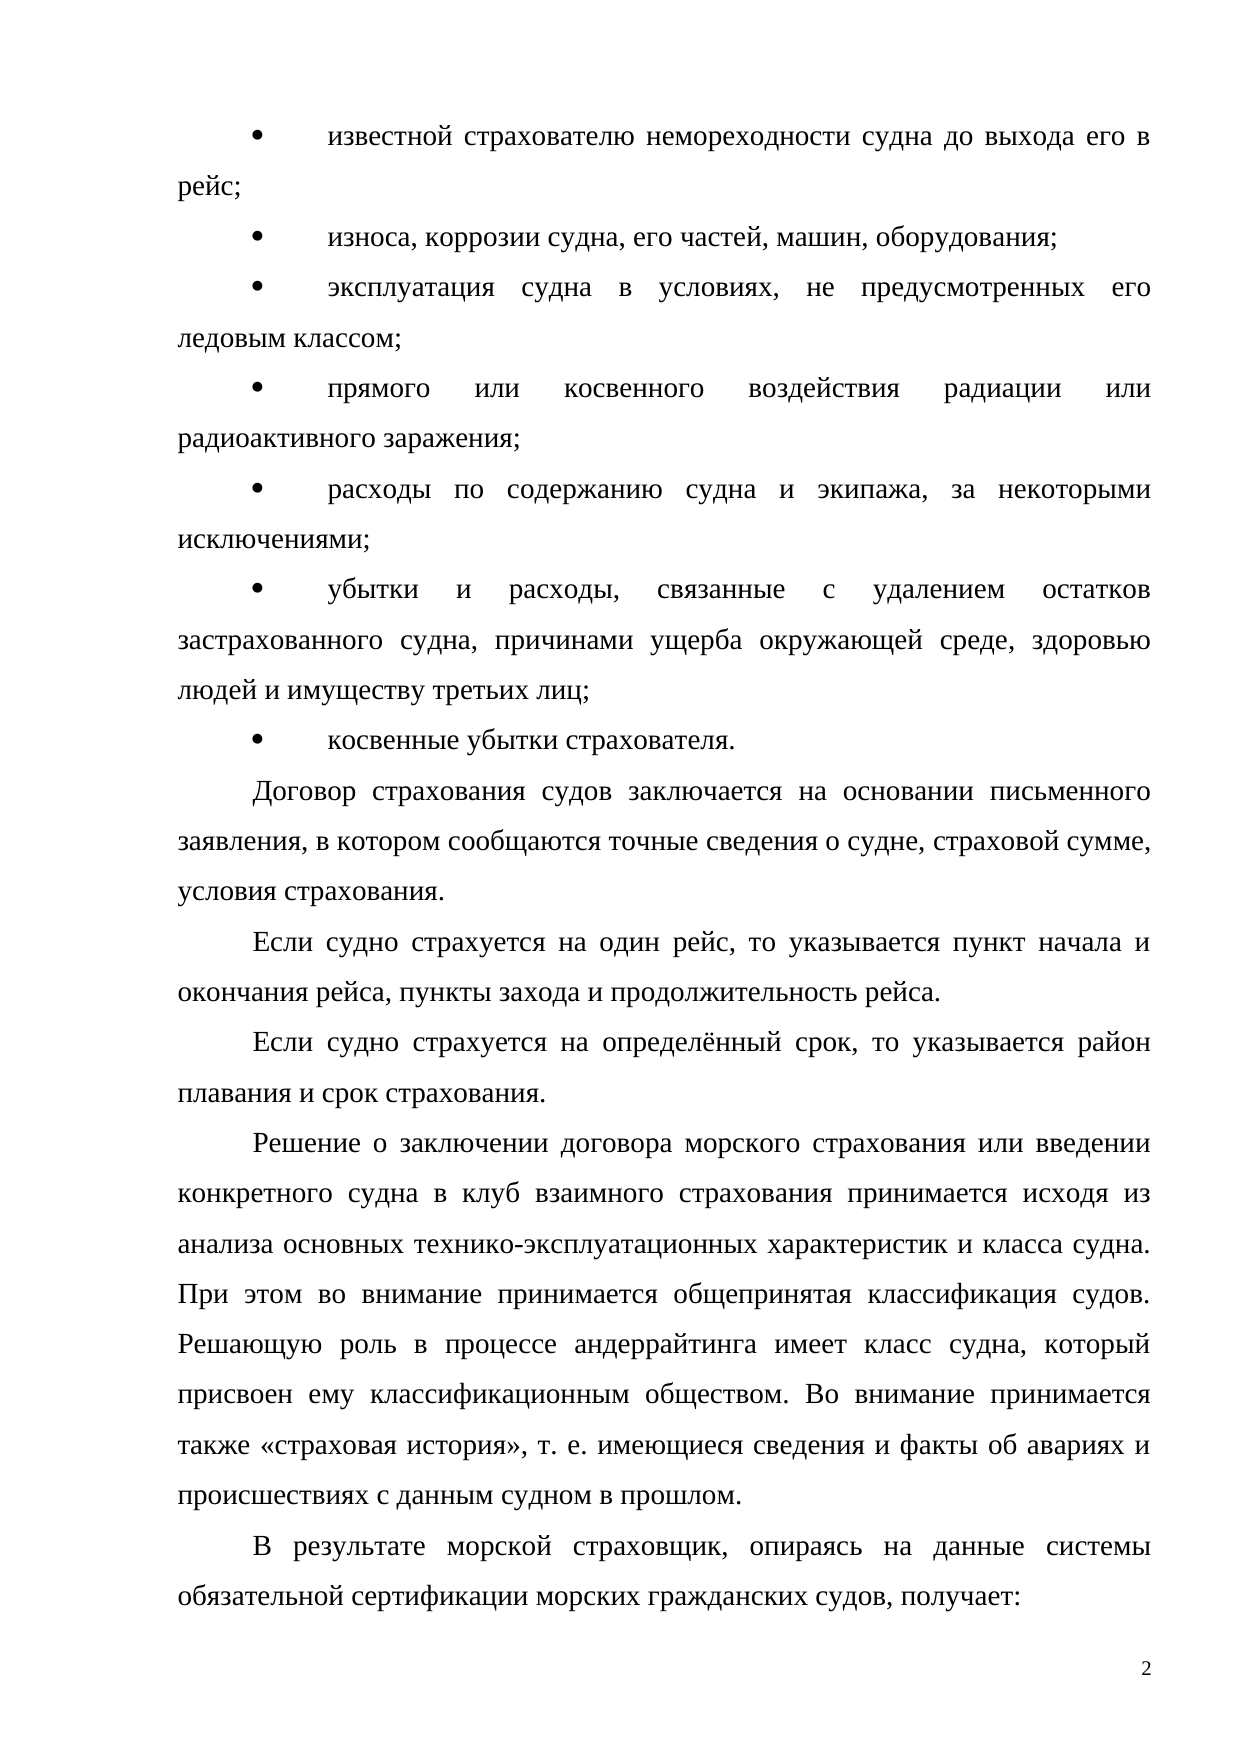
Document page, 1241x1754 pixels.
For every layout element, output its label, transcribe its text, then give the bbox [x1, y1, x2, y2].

list известной страхователю немореходности судна до выхода его в рейс; [177, 118, 1152, 202]
list эксплуатация судна в условиях, не предусмотренных его ледовым классом; [177, 269, 1152, 353]
list убытки и расходы, связанные с удалением остатков застрахованного судна, причинами ущерба окружающей среде, здоровью людей и имуществу третьих лиц; [177, 571, 1152, 706]
text В результате морской страховщик, опираясь на данные системы обязательной сертификации морских гражданских судов, получает: [177, 1528, 1152, 1611]
list прямого или косвенного воздействия радиации или радиоактивного заражения; [177, 370, 1152, 454]
text Если судно страхуется на определённый срок, то указывается район плавания и срок страхования. [177, 1024, 1152, 1108]
list расходы по содержанию судна и экипажа, за некоторыми исключениями; [177, 471, 1152, 555]
text Решение о заключении договора морского страхования или введении конкретного судна в клуб взаимного страхования принимается исходя из анализа основных технико-эксплуатационных характеристик и класса судна. При этом во внимание принимается общепринятая классификация судов. Решающую роль в процессе андеррайтинга имеет класс судна, который присвоен ему классификационным обществом. Во внимание принимается также «страховая история», т. е. имеющиеся сведения и факты об авариях и происшествиях с данным судном в прошлом. [177, 1125, 1152, 1511]
list износа, коррозии судна, его частей, машин, оборудования; [177, 219, 1152, 252]
list косвенные убытки страхователя. [177, 722, 1152, 756]
text Если судно страхуется на один рейс, то указывается пункт начала и окончания рейса, пункты захода и продолжительность рейса. [177, 924, 1152, 1008]
text Договор страхования судов заключается на основании письменного заявления, в котором сообщаются точные сведения о судне, страховой сумме, условия страхования. [177, 773, 1152, 907]
